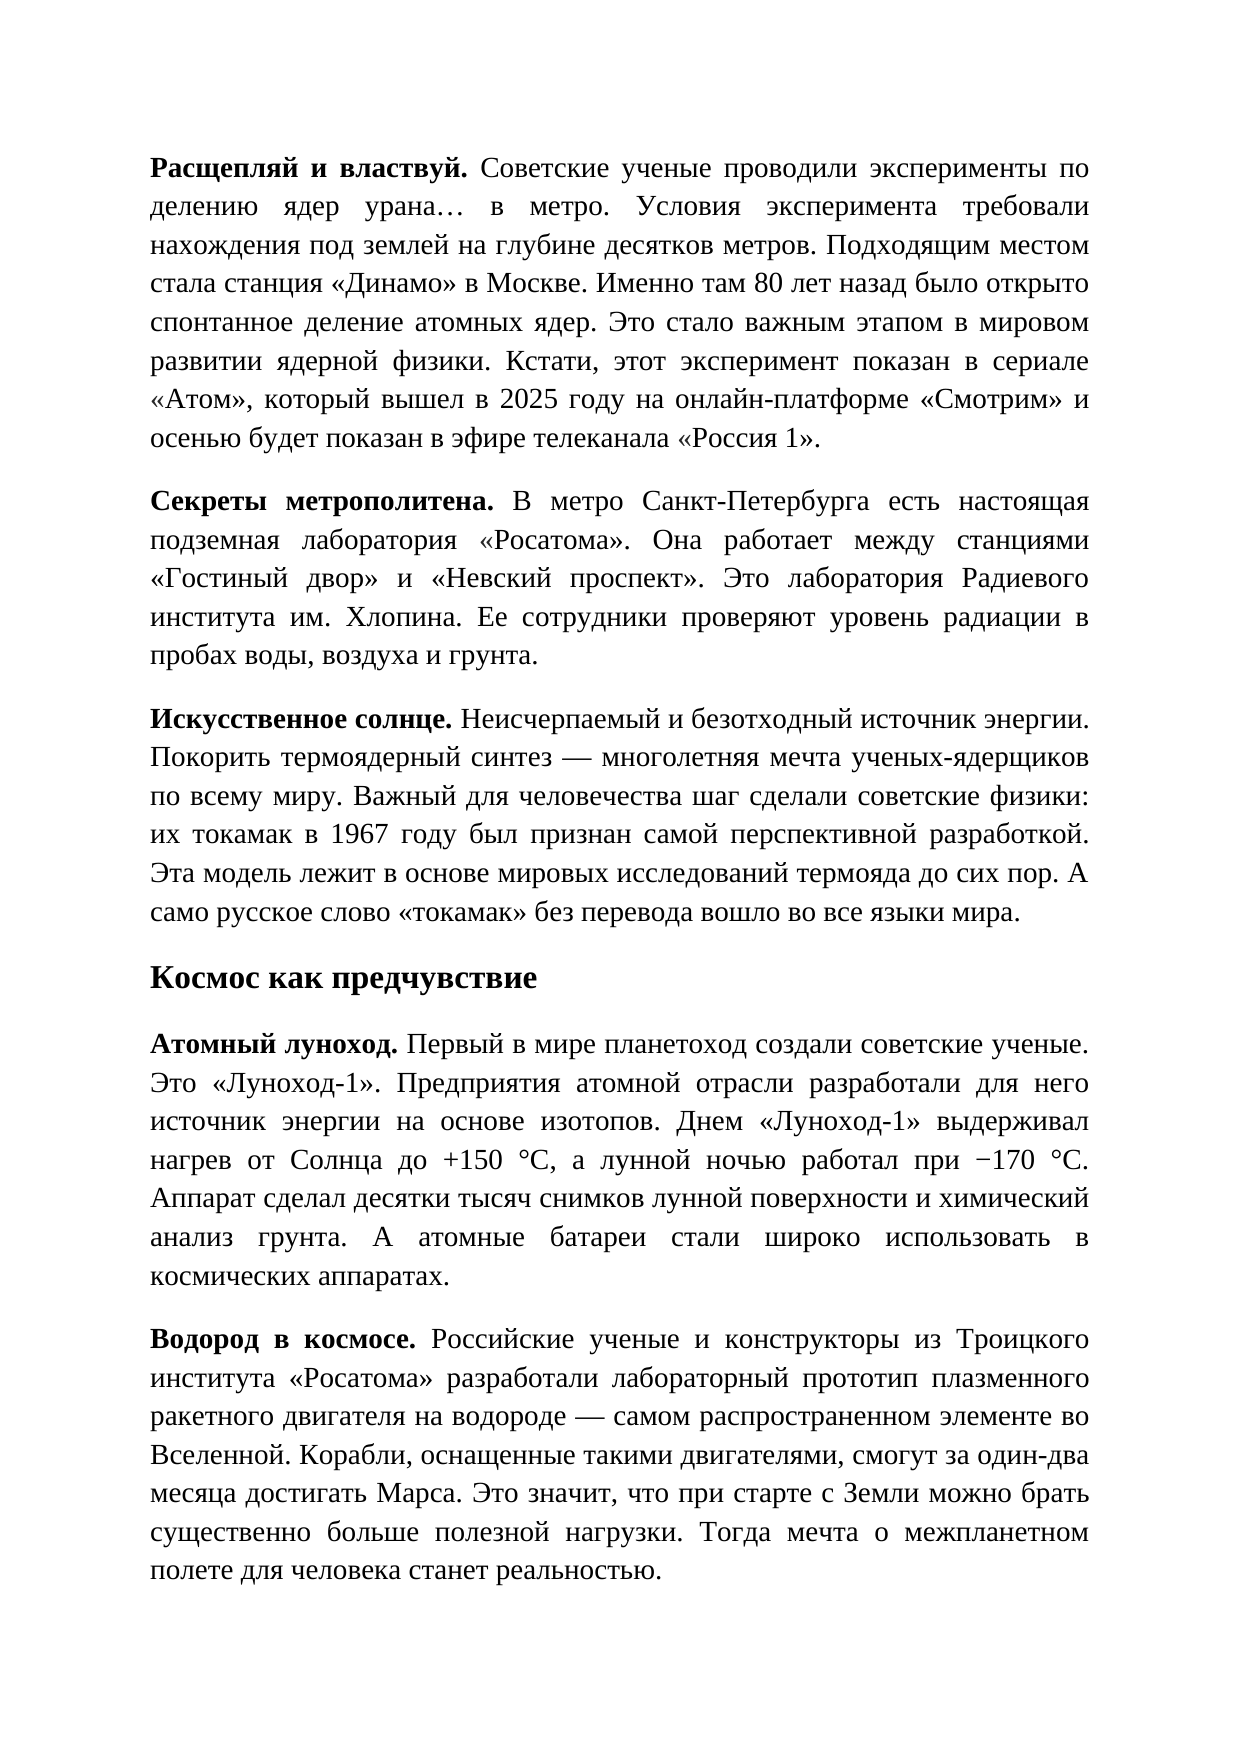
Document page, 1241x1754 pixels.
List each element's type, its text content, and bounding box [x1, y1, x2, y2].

text Секреты метрополитена. В метро Санкт-Петербурга есть настоящая подземная лаборатория «Росатома». Она работает между станциями «Гостиный двор» и «Невский проспект». Это лаборатория Радиевого института им. Хлопина. Ее сотрудники проверяют уровень радиации в пробах воды, воздуха и грунта. [150, 483, 1090, 671]
text Водород в космосе. Российские ученые и конструкторы из Троицкого института «Росатома» разработали лабораторный прототип плазменного ракетного двигателя на водороде — самом распространенном элементе во Вселенной. Корабли, оснащенные такими двигателями, смогут за один-два месяца достигать Марса. Это значит, что при старте с Земли можно брать существенно больше полезной нагрузки. Тогда мечта о межпланетном полете для человека станет реальностью. [150, 1321, 1090, 1586]
text Искусственное солнце. Неисчерпаемый и безотходный источник энергии. Покорить термоядерный синтез — многолетняя мечта ученых-ядерщиков по всему миру. Важный для человечества шаг сделали советские физики: их токамак в 1967 году был признан самой перспективной разработкой. Эта модель лежит в основе мировых исследований термояда до сих пор. А само русское слово «токамак» без перевода вошло во все языки мира. [150, 701, 1090, 927]
text Расщепляй и властвуй. Советские ученые проводили эксперименты по делению ядер урана… в метро. Условия эксперимента требовали нахождения под землей на глубине десятков метров. Подходящим местом стала станция «Динамо» в Москве. Именно там 80 лет назад было открыто спонтанное деление атомных ядер. Это стало важным этапом в мировом развитии ядерной физики. Кстати, этот эксперимент показан в сериале «Атом», который вышел в 2025 году на онлайн-платформе «Смотрим» и осенью будет показан в эфире телеканала «Россия 1». [150, 150, 1090, 453]
text Атомный луноход. Первый в мире планетоход создали советские ученые. Это «Луноход-1». Предприятия атомной отрасли разработали для него источник энергии на основе изотопов. Днем «Луноход-1» выдерживал нагрев от Солнца до +150 °С, а лунной ночью работал при −170 °С. Аппарат сделал десятки тысяч снимков лунной поверхности и химический анализ грунта. А атомные батареи стали широко использовать в космических аппаратах. [150, 1026, 1090, 1291]
subtitle Космос как предчувствие [150, 957, 1090, 996]
